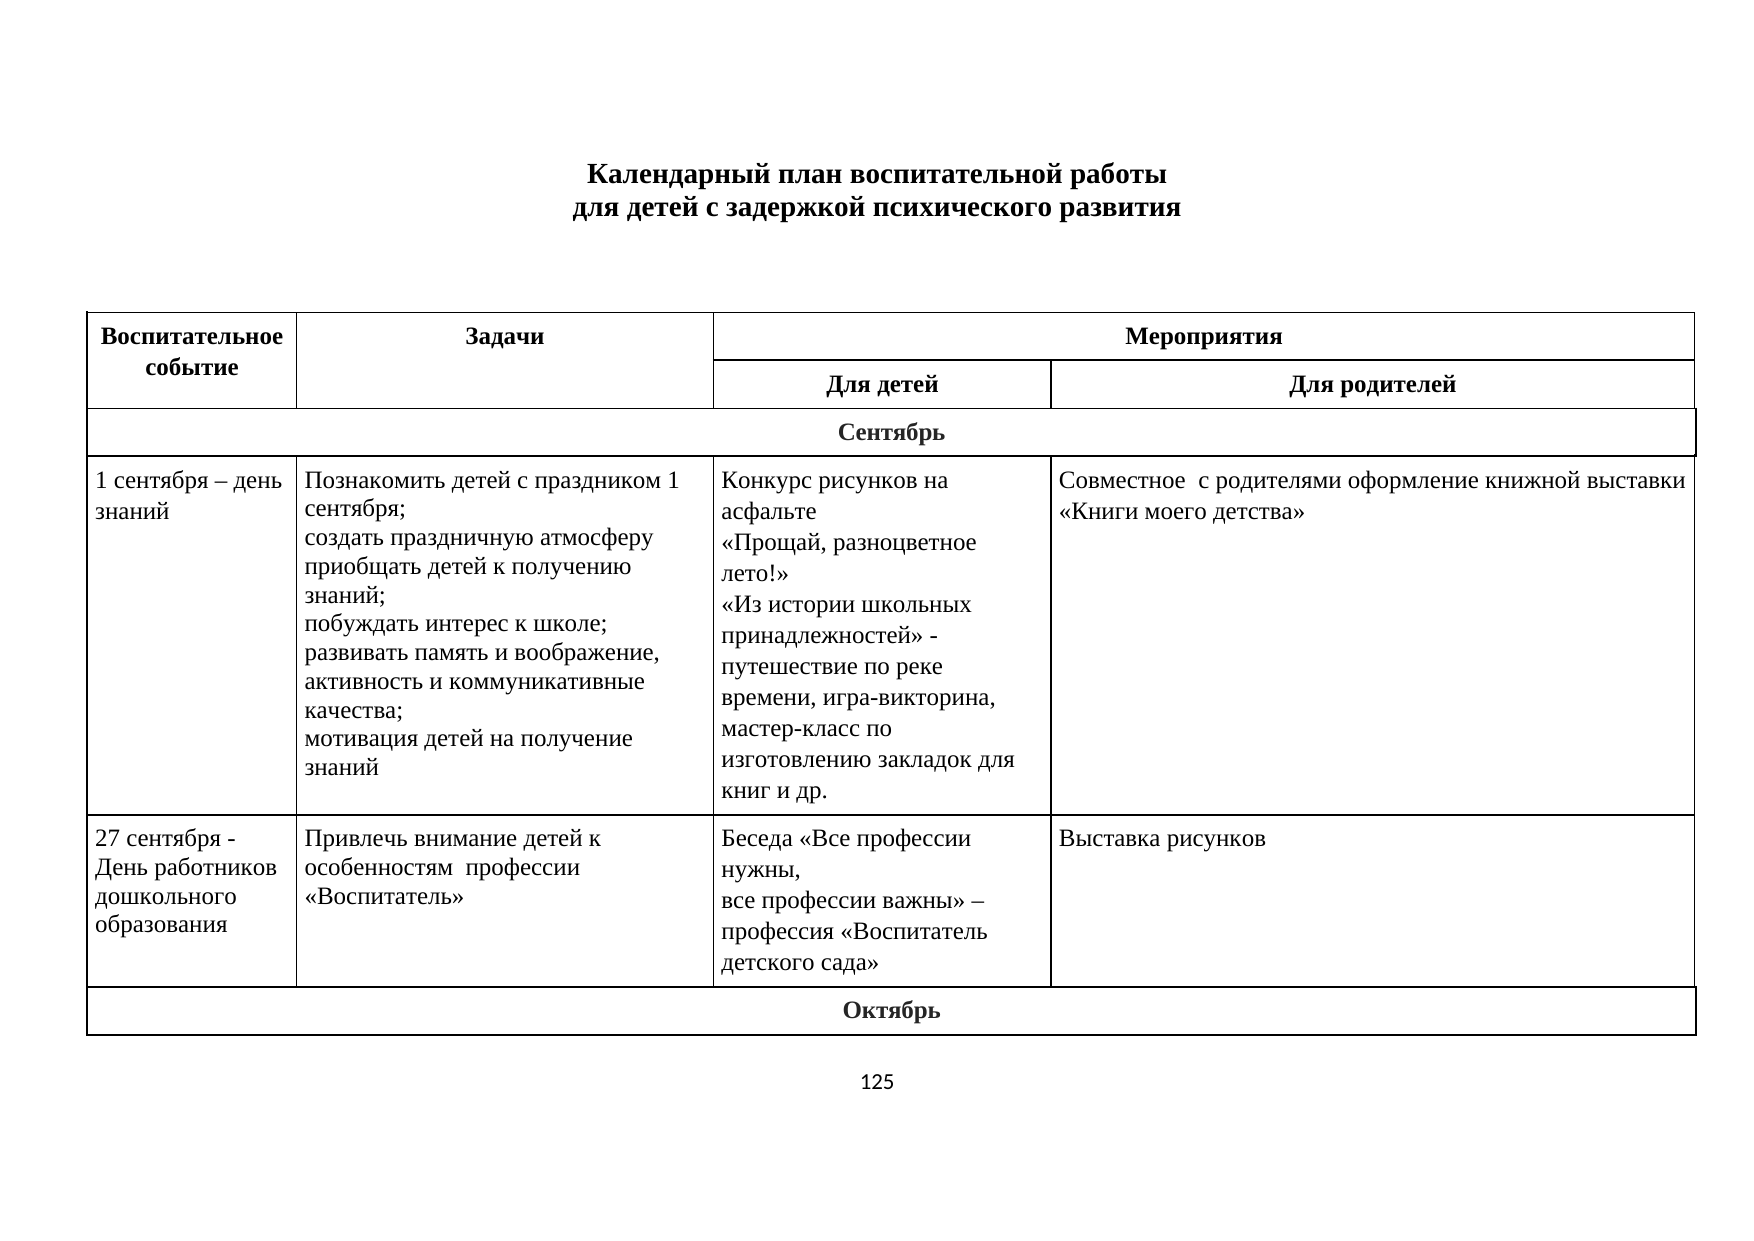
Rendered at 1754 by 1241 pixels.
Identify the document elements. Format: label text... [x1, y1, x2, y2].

table_cell 27 сентября - День работников дошкольного образования [88, 816, 296, 986]
table_header Мероприятия [714, 313, 1694, 359]
table_cell Познакомить детей с праздником 1 сентября; создать праздничную атмосферу приобщать детей к получению знаний; побуждать интерес к школе; развивать память и воображение, активность и коммуникативные качества; мотивация детей на получение знаний [297, 457, 713, 814]
table_cell Привлечь внимание детей к особенностям профессии «Воспитатель» [297, 816, 713, 986]
table_cell 1 сентября – день знаний [88, 457, 296, 814]
table_cell Для родителей [1052, 361, 1694, 407]
table_cell Беседа «Все профессии нужны, все профессии важны» – профессия «Воспитатель детского сада» [714, 816, 1050, 986]
table_cell Сентябрь [88, 409, 1695, 455]
table_cell Выставка рисунков [1052, 816, 1694, 986]
table_header Задачи [297, 313, 713, 407]
table_cell Октябрь [88, 988, 1695, 1034]
text для детей с задержкой психического развития [89, 189, 1665, 223]
table_cell Совместное с родителями оформление книжной выставки «Книги моего детства» [1052, 457, 1694, 814]
table_cell Конкурс рисунков на асфальте «Прощай, разноцветное лето!» «Из истории школьных принадлежностей» - путешествие по реке времени, игра-викторина, мастер-класс по изготовлению закладок для книг и др. [714, 457, 1050, 814]
text Календарный план воспитательной работы [89, 156, 1665, 189]
table_cell Для детей [714, 361, 1050, 407]
table_header Воспитательное событие [88, 313, 296, 407]
